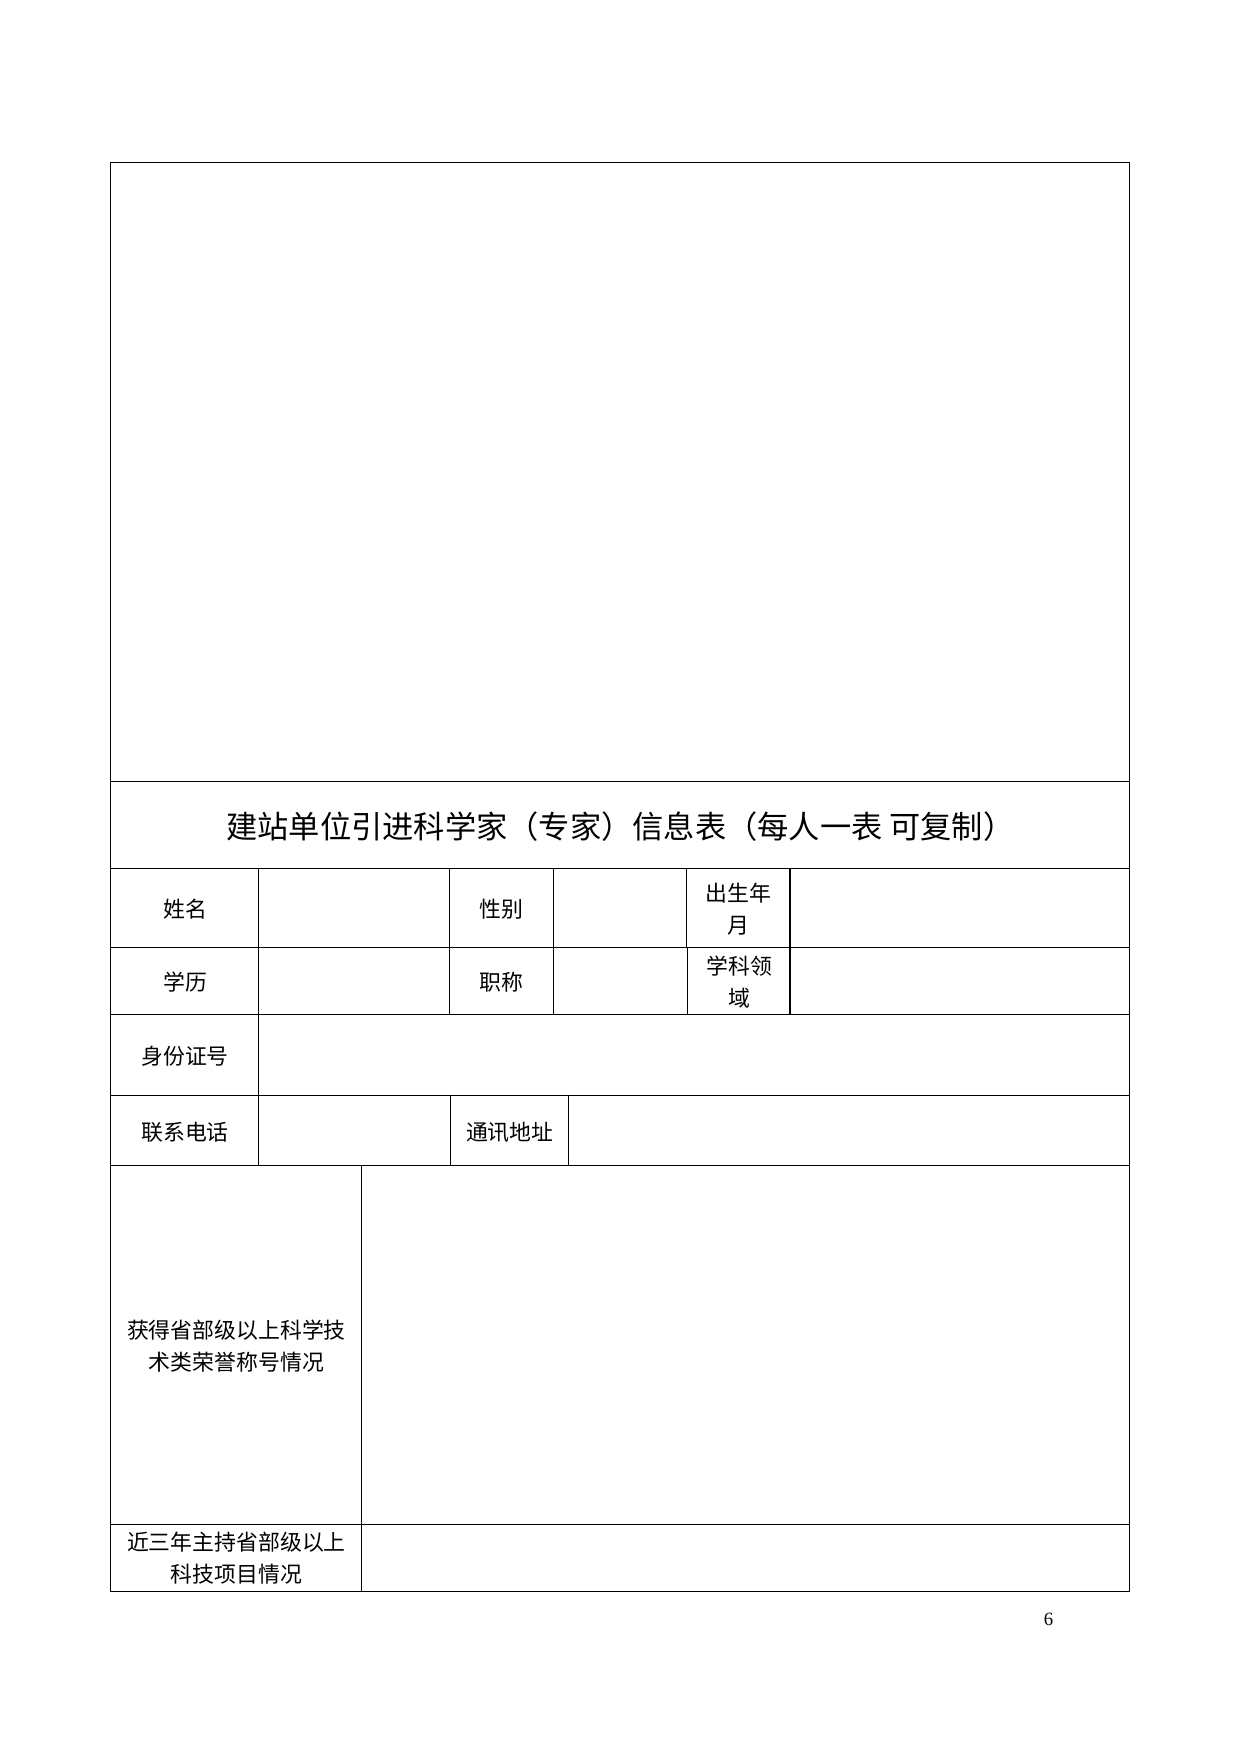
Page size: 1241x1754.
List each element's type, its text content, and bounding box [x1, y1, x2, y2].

table_cell 性别 [450, 869, 553, 947]
table_cell [259, 1096, 450, 1165]
table_cell [791, 869, 1129, 947]
table_cell [362, 1166, 1129, 1523]
table_cell [554, 948, 687, 1014]
table_cell [362, 1525, 1129, 1591]
table_cell 姓名 [111, 869, 258, 947]
table_cell [259, 1015, 1129, 1095]
table_cell 近三年主持省部级以上科技项目情况 [111, 1525, 361, 1591]
table_cell [569, 1096, 1129, 1165]
table_cell 身份证号 [111, 1015, 258, 1095]
table_cell 学历 [111, 948, 258, 1014]
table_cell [111, 163, 1129, 781]
table_cell 出生年月 [687, 869, 789, 947]
table_cell 学科领域 [688, 948, 789, 1014]
table_cell [554, 869, 686, 947]
table_cell 职称 [450, 948, 553, 1014]
table_cell 通讯地址 [451, 1096, 568, 1165]
table_cell 建站单位引进科学家（专家）信息表（每人一表 可复制） [111, 782, 1129, 868]
table_cell [791, 948, 1129, 1014]
table_cell 联系电话 [111, 1096, 258, 1165]
table_cell [259, 948, 449, 1014]
table_cell [259, 869, 449, 947]
table_cell 获得省部级以上科学技术类荣誉称号情况 [111, 1166, 361, 1523]
